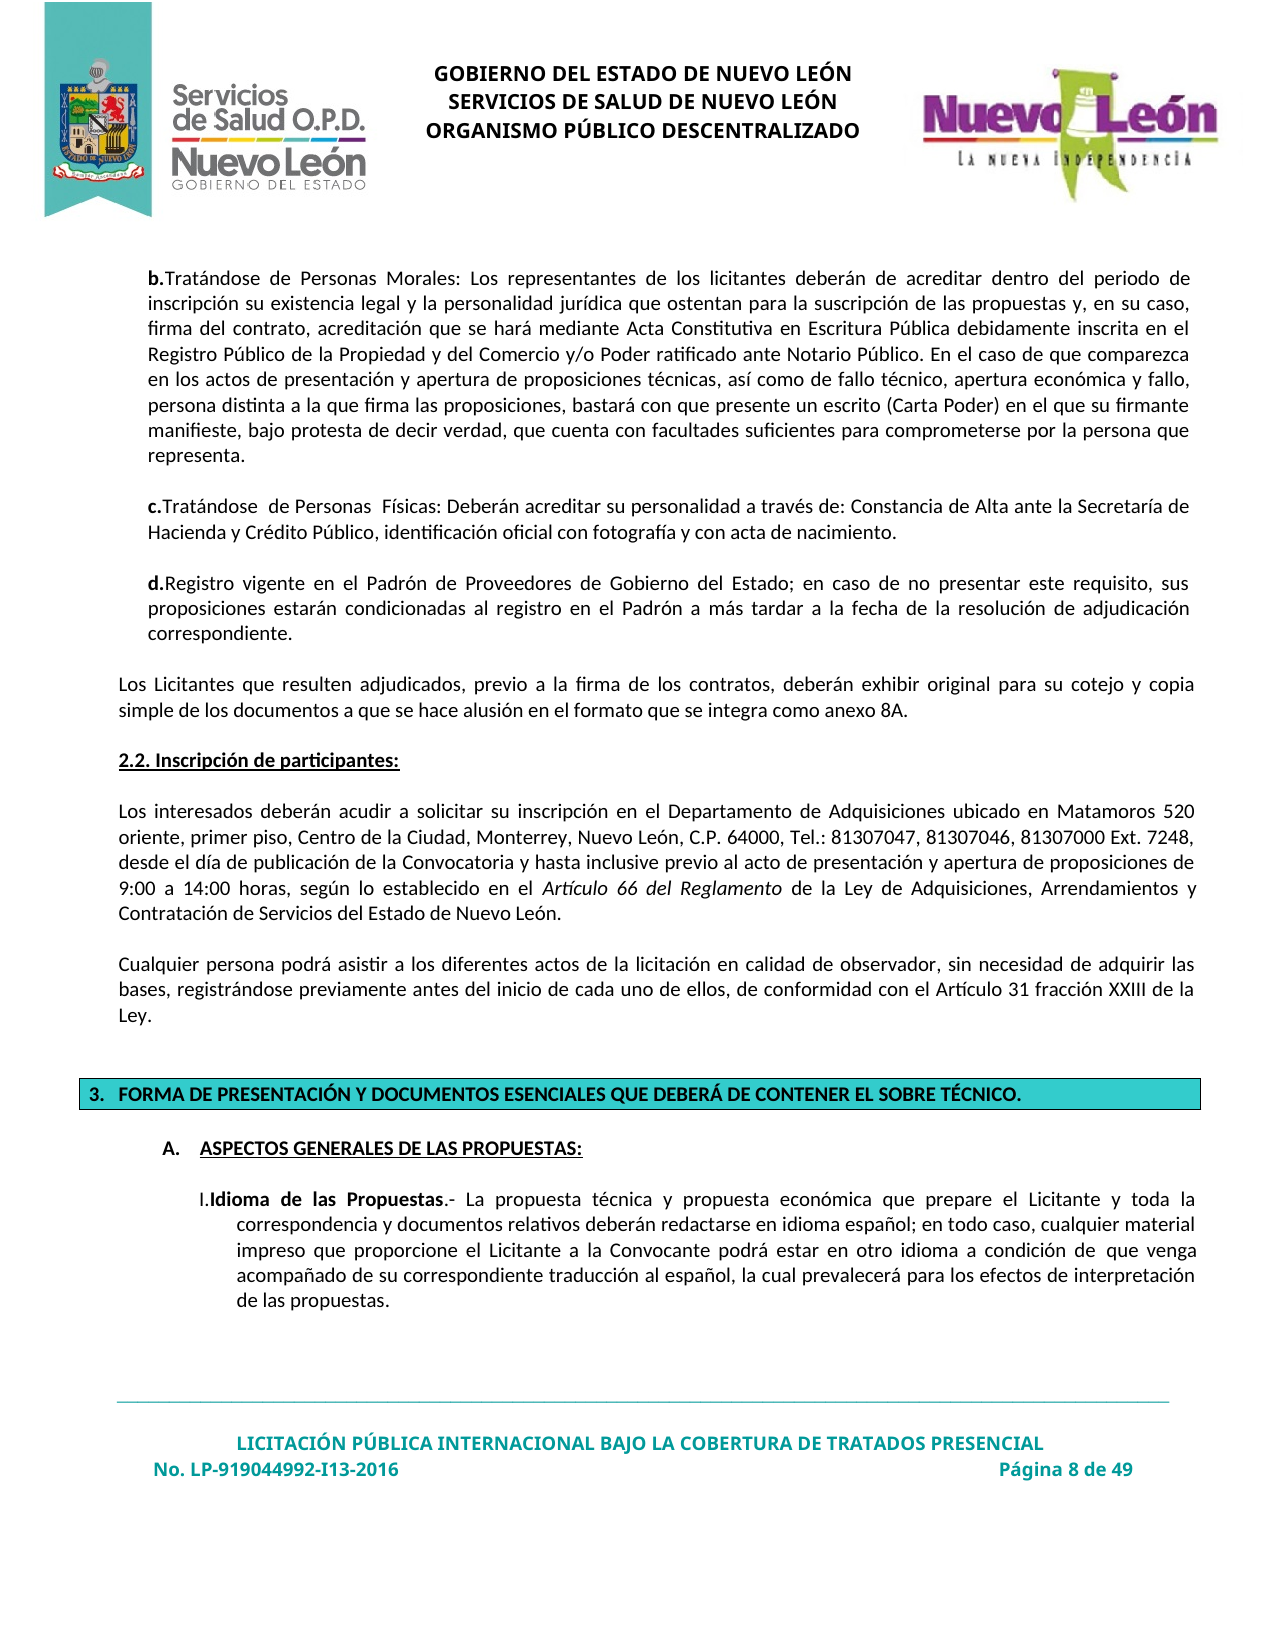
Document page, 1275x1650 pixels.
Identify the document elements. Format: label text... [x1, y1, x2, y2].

text Cualquier persona podrá asistir a los diferentes actos de la licitación en calidad de observador, sin necesidad de adquirir las bases, registrándose previamente antes del inicio de cada uno de ellos, de conformidad con el Artículo 31 fracción XXIII de la Ley. [118, 951, 1197, 1027]
list Tratándose de Personas Físicas: Deberán acreditar su personalidad a través de: Constancia de Alta ante la Secretaría de Hacienda y Crédito Público, identificación oficial con fotografía y con acta de nacimiento. [148, 493, 1192, 544]
list Tratándose de Personas Morales: Los representantes de los licitantes deberán de acreditar dentro del periodo de inscripción su existencia legal y la personalidad jurídica que ostentan para la suscripción de las propuestas y, en su caso, firma del contrato, acreditación que se hará mediante Acta Constitutiva en Escritura Pública debidamente inscrita en el Registro Público de la Propiedad y del Comercio y/o Poder ratificado ante Notario Público. En el caso de que comparezca en los actos de presentación y apertura de proposiciones técnicas, así como de fallo técnico, apertura económica y fallo, persona distinta a la que firma las proposiciones, bastará con que presente un escrito (Carta Poder) en el que su firmante manifieste, bajo protesta de decir verdad, que cuenta con facultades suficientes para comprometerse por la persona que representa. [148, 265, 1192, 468]
text 2.2. Inscripción de participantes: [118, 748, 1197, 773]
subtitle Idioma de las Propuestas.- La propuesta técnica y propuesta económica que prepare el Licitante y toda la correspondencia y documentos relativos deberán redactarse en idioma español; en todo caso, cualquier material impreso que proporcione el Licitante a la Convocante podrá estar en otro idioma a condición de que venga acompañado de su correspondiente traducción al español, la cual prevalecerá para los efectos de interpretación de las propuestas. [199, 1186, 1197, 1313]
text 3. FORMA DE PRESENTACIÓN Y DOCUMENTOS ESENCIALES QUE DEBERÁ DE CONTENER EL SOBRE TÉCNICO. [80, 1079, 1200, 1109]
text Los interesados deberán acudir a solicitar su inscripción en el Departamento de Adquisiciones ubicado en Matamoros 520 oriente, primer piso, Centro de , Monterrey, Nuevo León, C.P. 64000, Tel.: 81307047, 81307046, 81307000 Ext. 7248, desde el día de publicación de la Convocatoria y hasta inclusive previo al acto de presentación y apertura de proposiciones de 9:00 a 14:00 horas, según lo establecido en el Artículo 66 del Reglamento de la Ley de Adquisiciones, Arrendamientos y Contratación de Servicios del Estado de Nuevo León. [118, 798, 1197, 926]
list Registro vigente en el Padrón de Proveedores de Gobierno del Estado; en caso de no presentar este requisito, sus proposiciones estarán condicionadas al registro en el Padrón a más tardar a la fecha de la resolución de adjudicación correspondiente. [148, 570, 1192, 646]
list ASPECTOS GENERALES DE LAS PROPUESTAS: [162, 1135, 1192, 1161]
picture [15, 2, 1249, 229]
text Los Licitantes que resulten adjudicados, previo a la firma de los contratos, deberán exhibir original para su cotejo y copia simple de los documentos a que se hace alusión en el formato que se integra como anexo 8A. [118, 671, 1197, 722]
